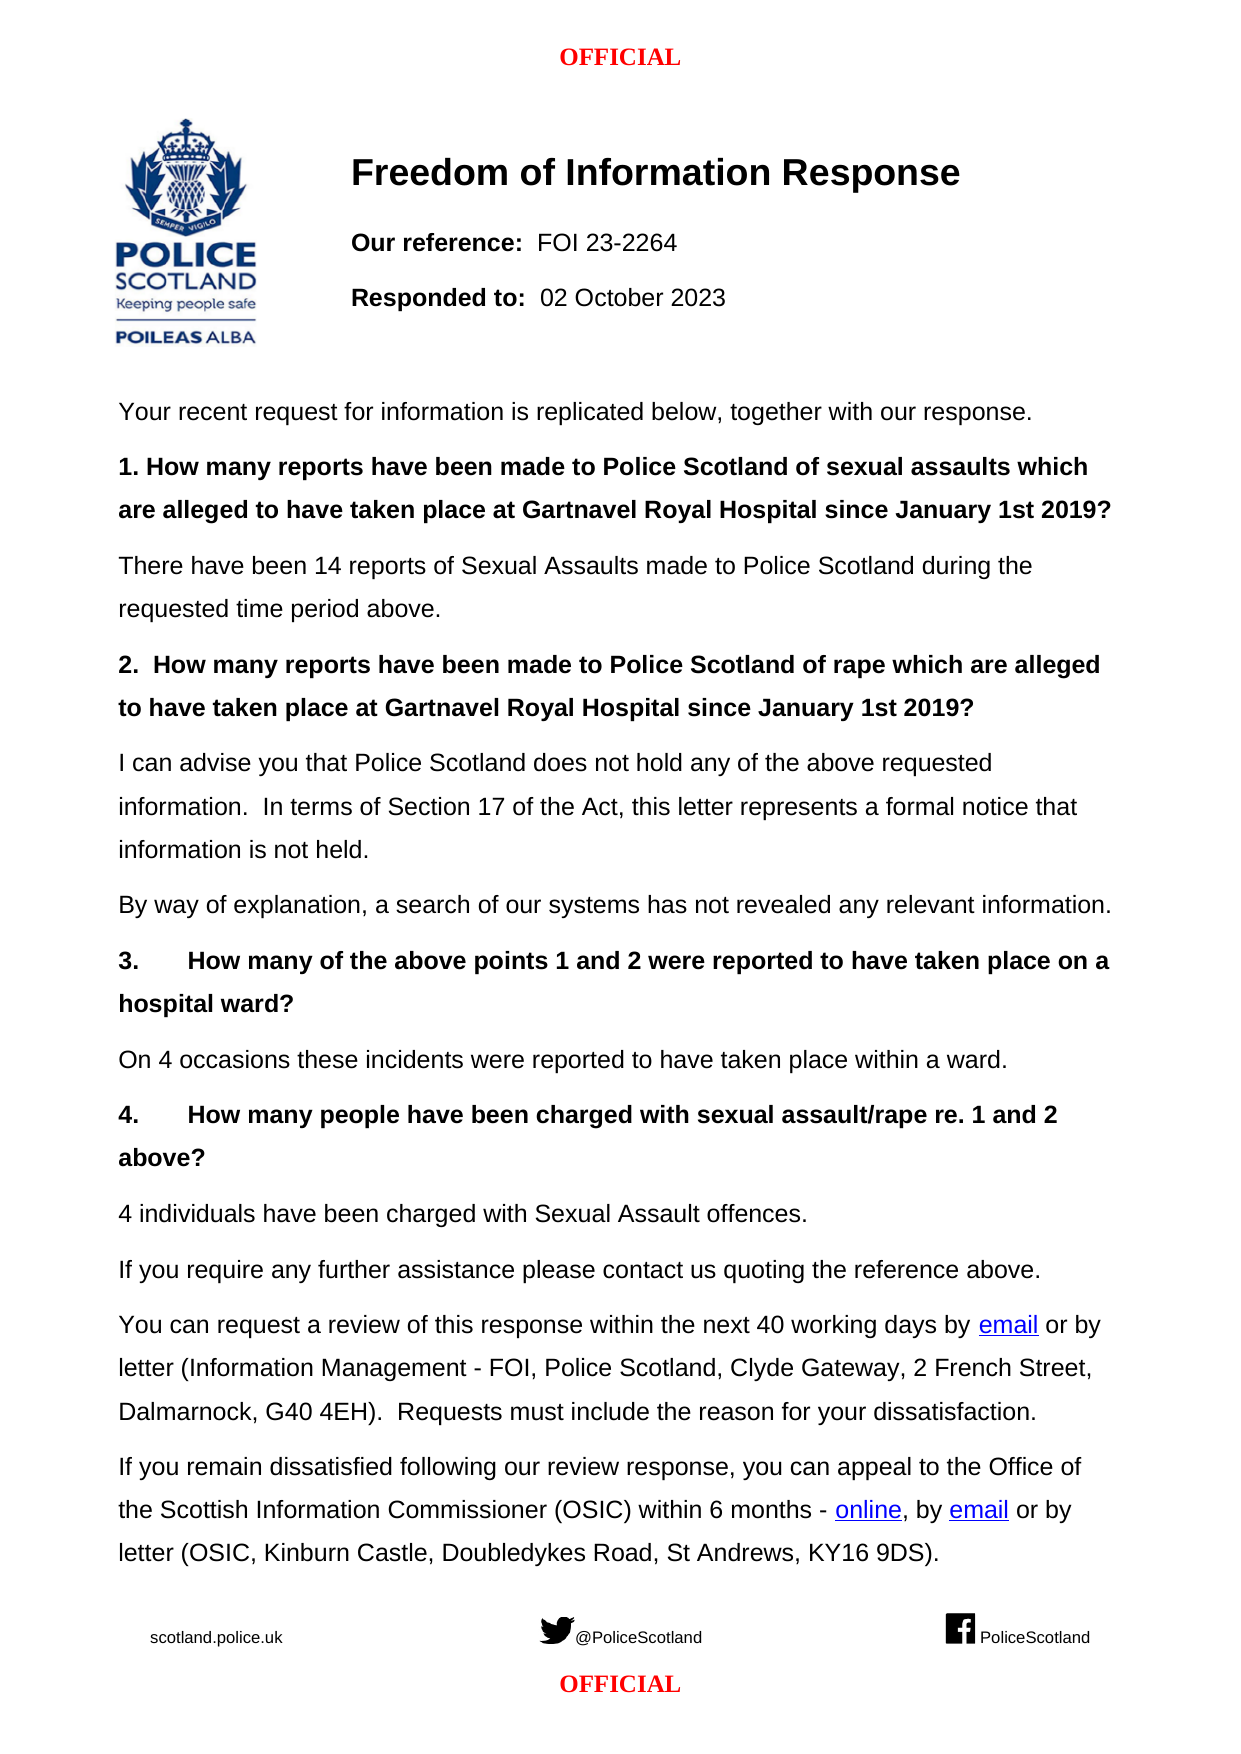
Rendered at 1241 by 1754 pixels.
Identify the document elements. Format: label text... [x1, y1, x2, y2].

text I can advise you that Police Scotland does not hold any of the above requested information. In terms of Section 17 of the Act, this letter represents a formal notice that information is not held. [118, 748, 1122, 863]
picture [114, 118, 257, 347]
text On 4 occasions these incidents were reported to have taken place within a ward. [118, 1044, 1122, 1073]
picture [945, 1613, 976, 1644]
text You can request a review of this response within the next 40 working days by email or by letter (Information Management - FOI, Police Scotland, Clyde Gateway, 2 French Street, Dalmarnock, G40 4EH). Requests must include the reason for your dissatisfaction. [118, 1310, 1122, 1425]
text If you require any further assistance please contact us quoting the reference above. [118, 1254, 1122, 1283]
text If you remain dissatisfied following our review response, you can appeal to the Office of the Scottish Information Commissioner (OSIC) within 6 months - online, by email or by letter (OSIC, Kinburn Castle, Doubledykes Road, St Andrews, KY16 9DS). [118, 1452, 1122, 1567]
text There have been 14 reports of Sexual Assaults made to Police Scotland during the requested time period above. [118, 551, 1122, 623]
subtitle 3. How many of the above points 1 and 2 were reported to have taken place on a hospital ward? [118, 946, 1122, 1018]
text 4 individuals have been charged with Sexual Assault offences. [118, 1199, 1122, 1228]
picture [538, 1617, 575, 1644]
text Your recent request for information is replicated below, together with our response. [118, 396, 1122, 425]
text By way of explanation, a search of our systems has not revealed any relevant information. [118, 890, 1122, 919]
subtitle 1. How many reports have been made to Police Scotland of sexual assaults which are alleged to have taken place at Gartnavel Royal Hospital since January 1st 2019? [118, 452, 1122, 524]
subtitle 2. How many reports have been made to Police Scotland of rape which are alleged to have taken place at Gartnavel Royal Hospital since January 1st 2019? [118, 649, 1122, 721]
subtitle 4. How many people have been charged with sexual assault/rape re. 1 and 2 above? [118, 1100, 1122, 1172]
table_header [103, 118, 339, 384]
table_header Freedom of Information Response Our reference: FOI 23-2264 Responded to: 02 October 2023 [340, 118, 1121, 384]
